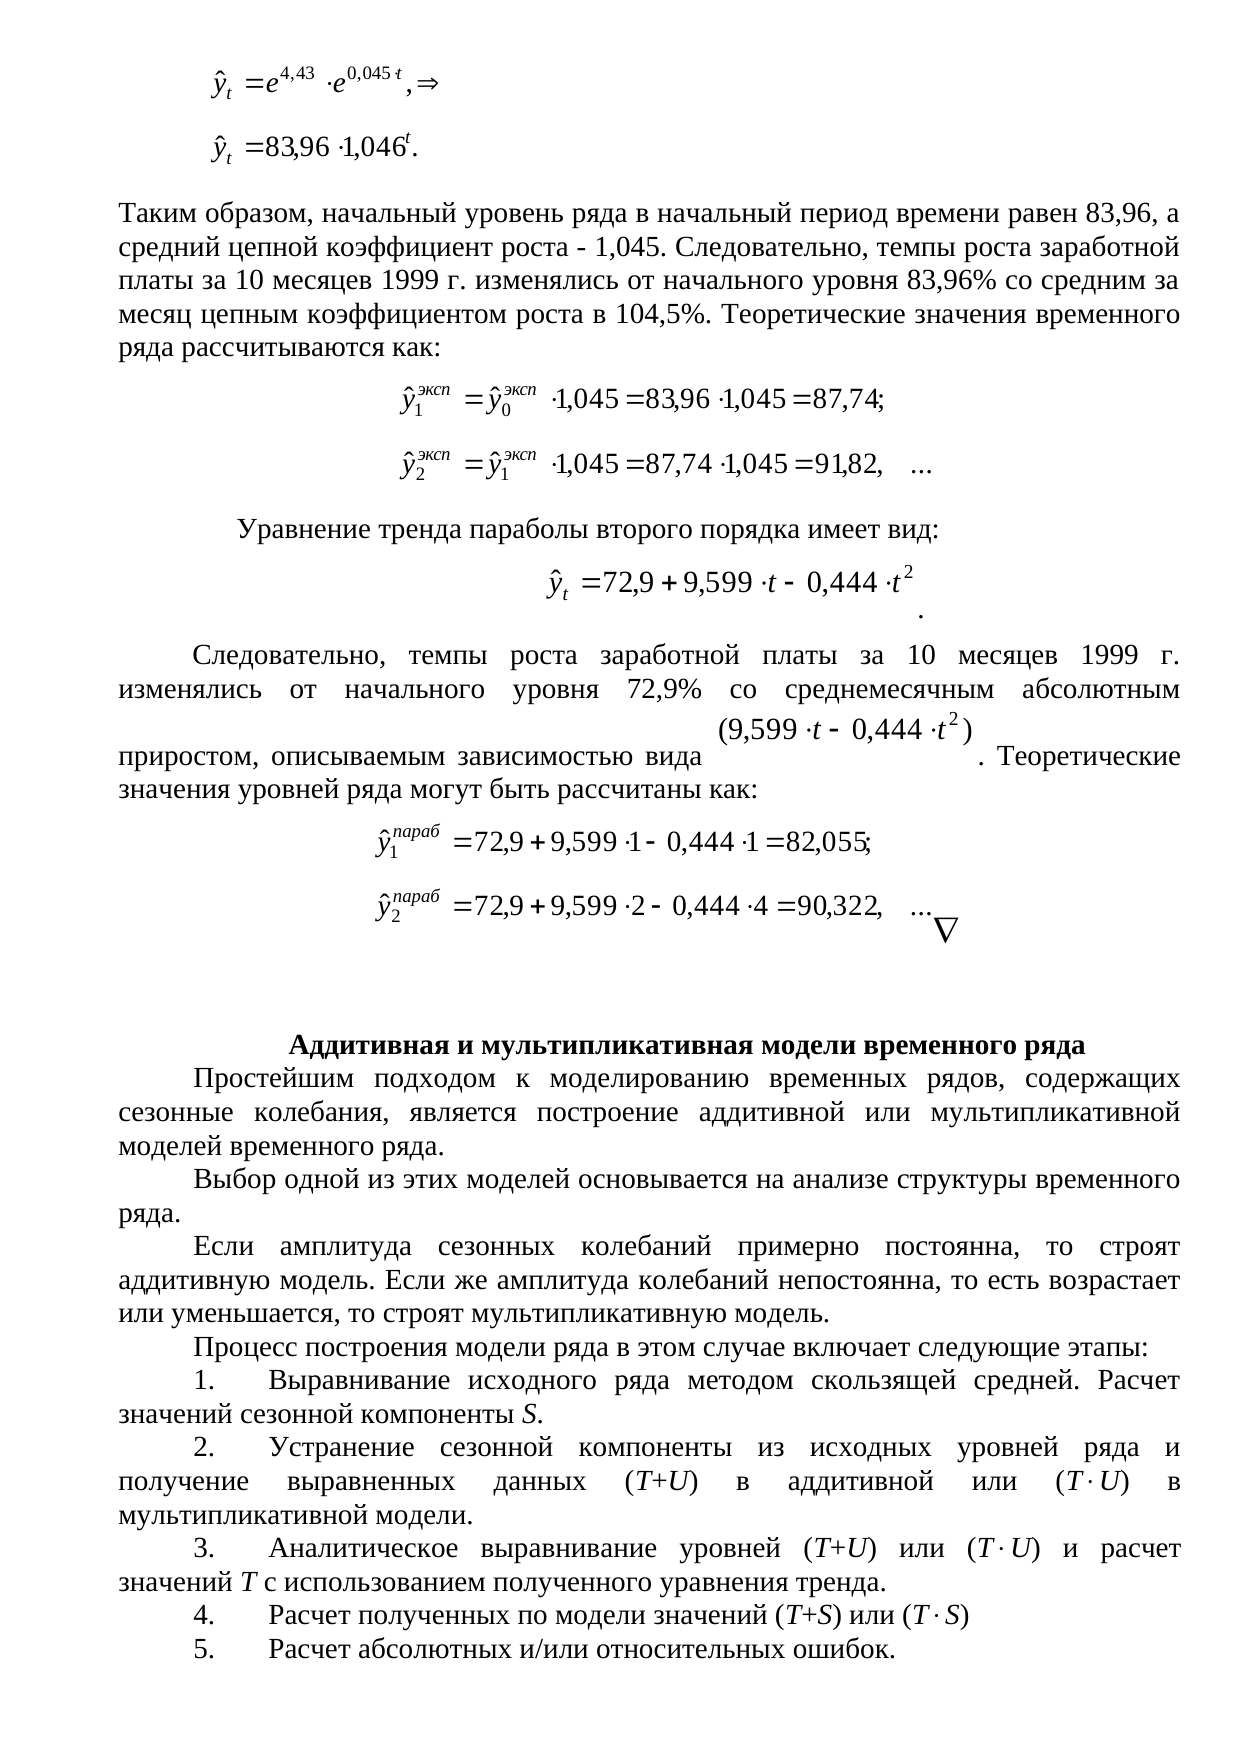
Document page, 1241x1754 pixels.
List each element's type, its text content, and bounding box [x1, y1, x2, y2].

list Расчет полученных по модели значений (Т+S) или (ТS) [118, 1597, 1181, 1631]
list Устранение сезонной компоненты из исходных уровней ряда и получение выравненных данных (Т+U) в аддитивной или (ТU) в мультипликативной модели. [118, 1429, 1181, 1530]
list Расчет абсолютных и/или относительных ошибок. [118, 1631, 1181, 1665]
text Следовательно, темпы роста заработной платы за 10 месяцев 1999 г. изменялись от начального уровня 72,9% со среднемесячным абсолютным приростом, описываемым зависимостью вида . Теоретические значения уровней ряда могут быть рассчитаны как: [118, 637, 1181, 805]
text Простейшим подходом к моделированию временных рядов, содержащих сезонные колебания, является построение аддитивной или мультипликативной моделей временного ряда. [118, 1061, 1181, 1161]
text Таким образом, начальный уровень ряда в начальный период времени равен 83,96, а средний цепной коэффициент роста - 1,045. Следовательно, темпы роста заработной платы за 10 месяцев 1999 г. изменялись от начального уровня 83,96% со средним за месяц цепным коэффициентом роста в 104,5%. Теоретические значения временного ряда рассчитываются как: [118, 195, 1181, 363]
text Если амплитуда сезонных колебаний примерно постоянна, то строят аддитивную модель. Если же амплитуда колебаний непостоянна, то есть возрастает или уменьшается, то строят мультипликативную модель. [118, 1228, 1181, 1329]
text Выбор одной из этих моделей основывается на анализе структуры временного ряда. [118, 1161, 1181, 1228]
text . [118, 557, 1181, 625]
text Аддитивная и мультипликативная модели временного ряда [193, 1027, 1181, 1061]
text Процесс построения модели ряда в этом случае включает следующие этапы: [118, 1329, 1181, 1362]
list Выравнивание исходного ряда методом скользящей средней. Расчет значений сезонной компоненты S. [118, 1362, 1181, 1429]
text Уравнение тренда параболы второго порядка имеет вид: [148, 511, 1181, 545]
list Аналитическое выравнивание уровней (Т+U) или (ТU) и расчет значений Т с использованием полученного уравнения тренда. [118, 1530, 1181, 1597]
